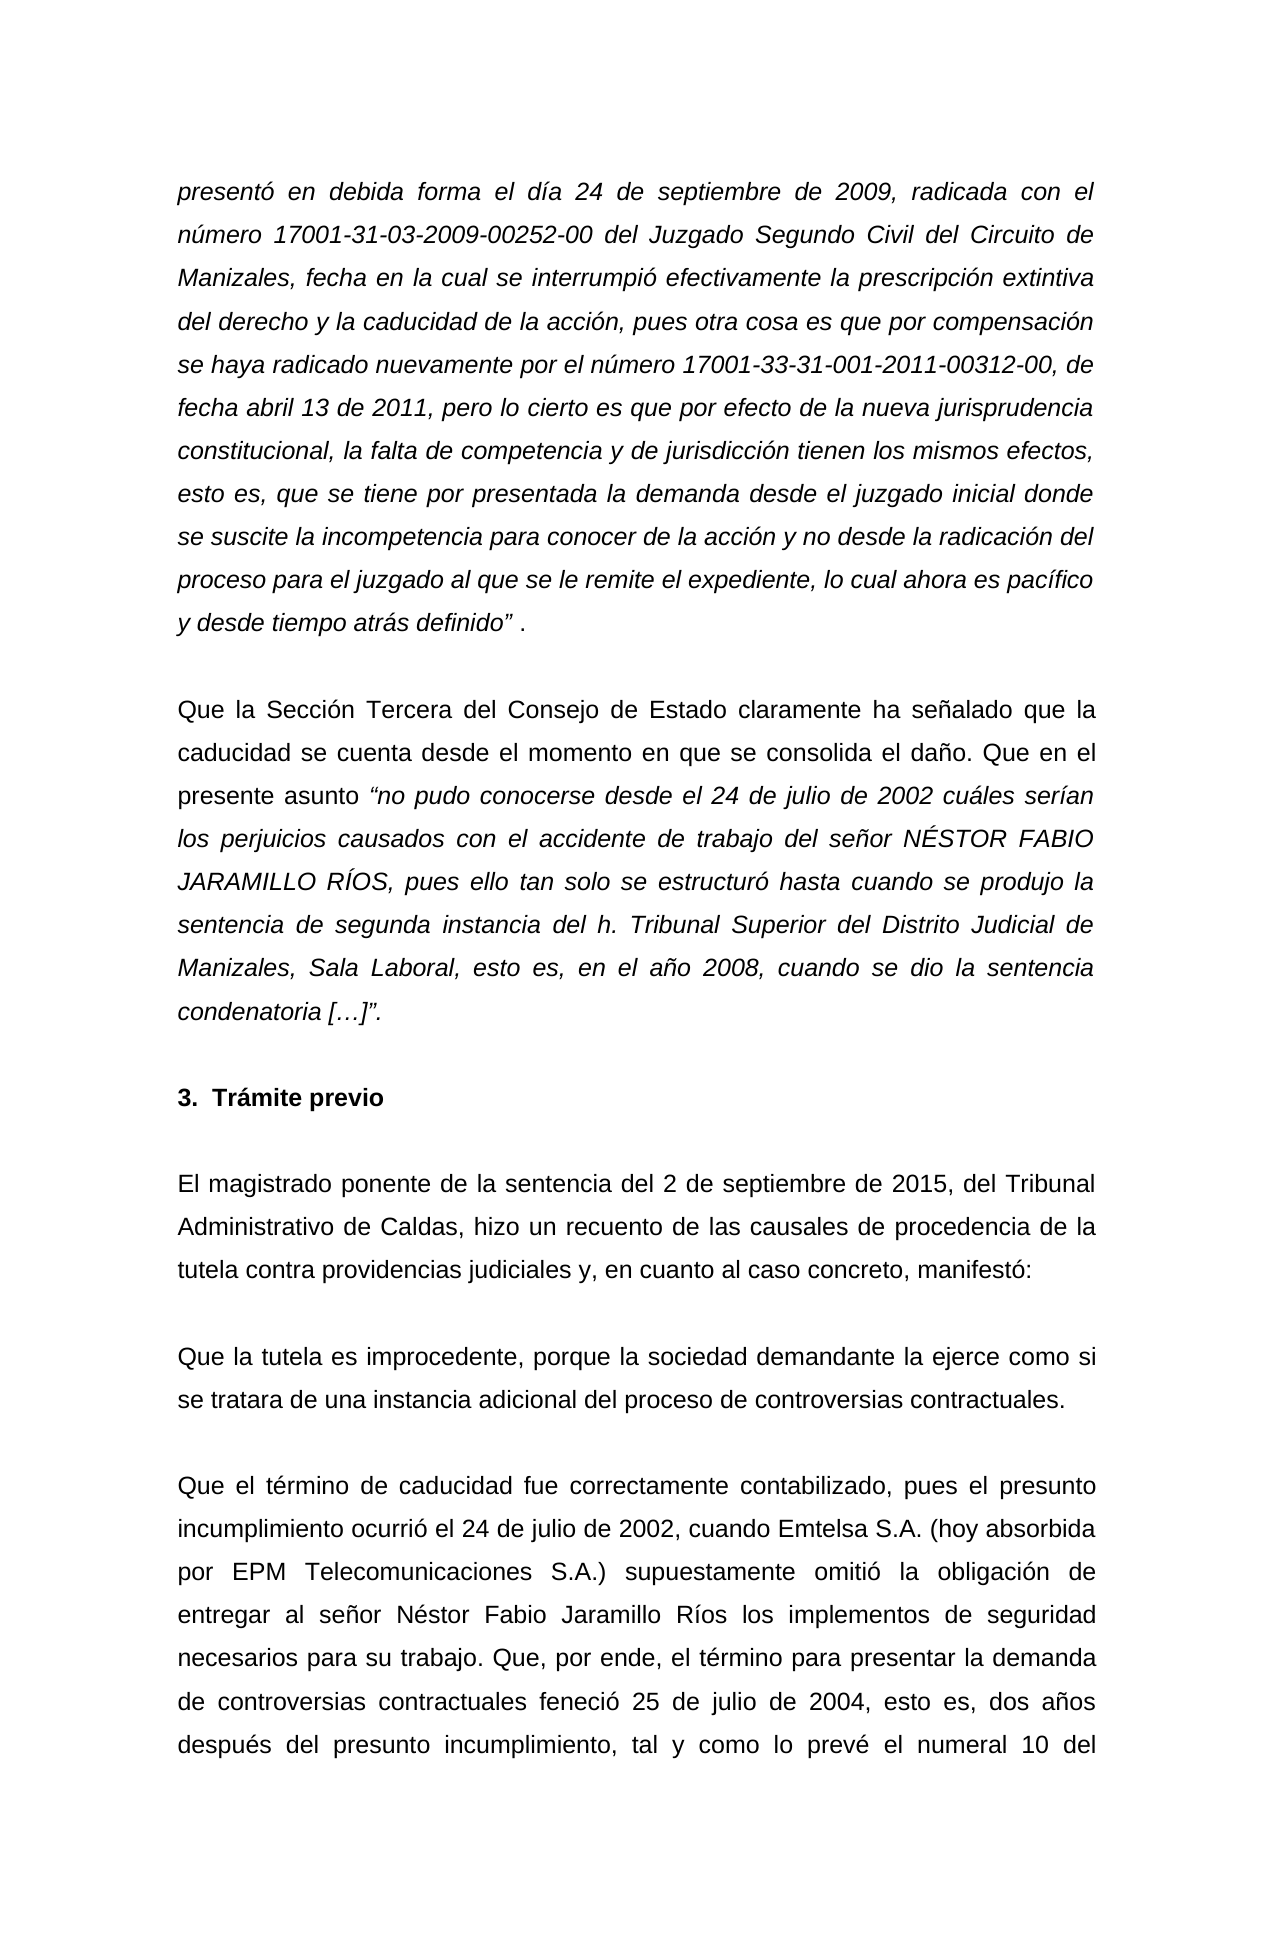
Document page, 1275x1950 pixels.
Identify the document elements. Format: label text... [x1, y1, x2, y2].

text El magistrado ponente de la sentencia del 2 de septiembre de 2015, del Tribunal Administrativo de Caldas, hizo un recuento de las causales de procedencia de la tutela contra providencias judiciales y, en cuanto al caso concreto, manifestó: [177, 1169, 1098, 1284]
text 3. Trámite previo [177, 1083, 1098, 1112]
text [177, 1471, 1098, 1758]
text Que la Sección Tercera del Consejo de Estado claramente ha señalado que la caducidad se cuenta desde el momento en que se consolida el daño. Que en el presente asunto “no pudo conocerse desde el 24 de julio de 2002 cuáles serían los perjuicios causados con el accidente de trabajo del señor NÉSTOR FABIO JARAMILLO RÍOS, pues ello tan solo se estructuró hasta cuando se produjo la sentencia de segunda instancia del h. Tribunal Superior del Distrito Judicial de Manizales, Sala Laboral, esto es, en el año 2008, cuando se dio la sentencia condenatoria […]”. [177, 695, 1098, 1025]
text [177, 177, 1098, 637]
